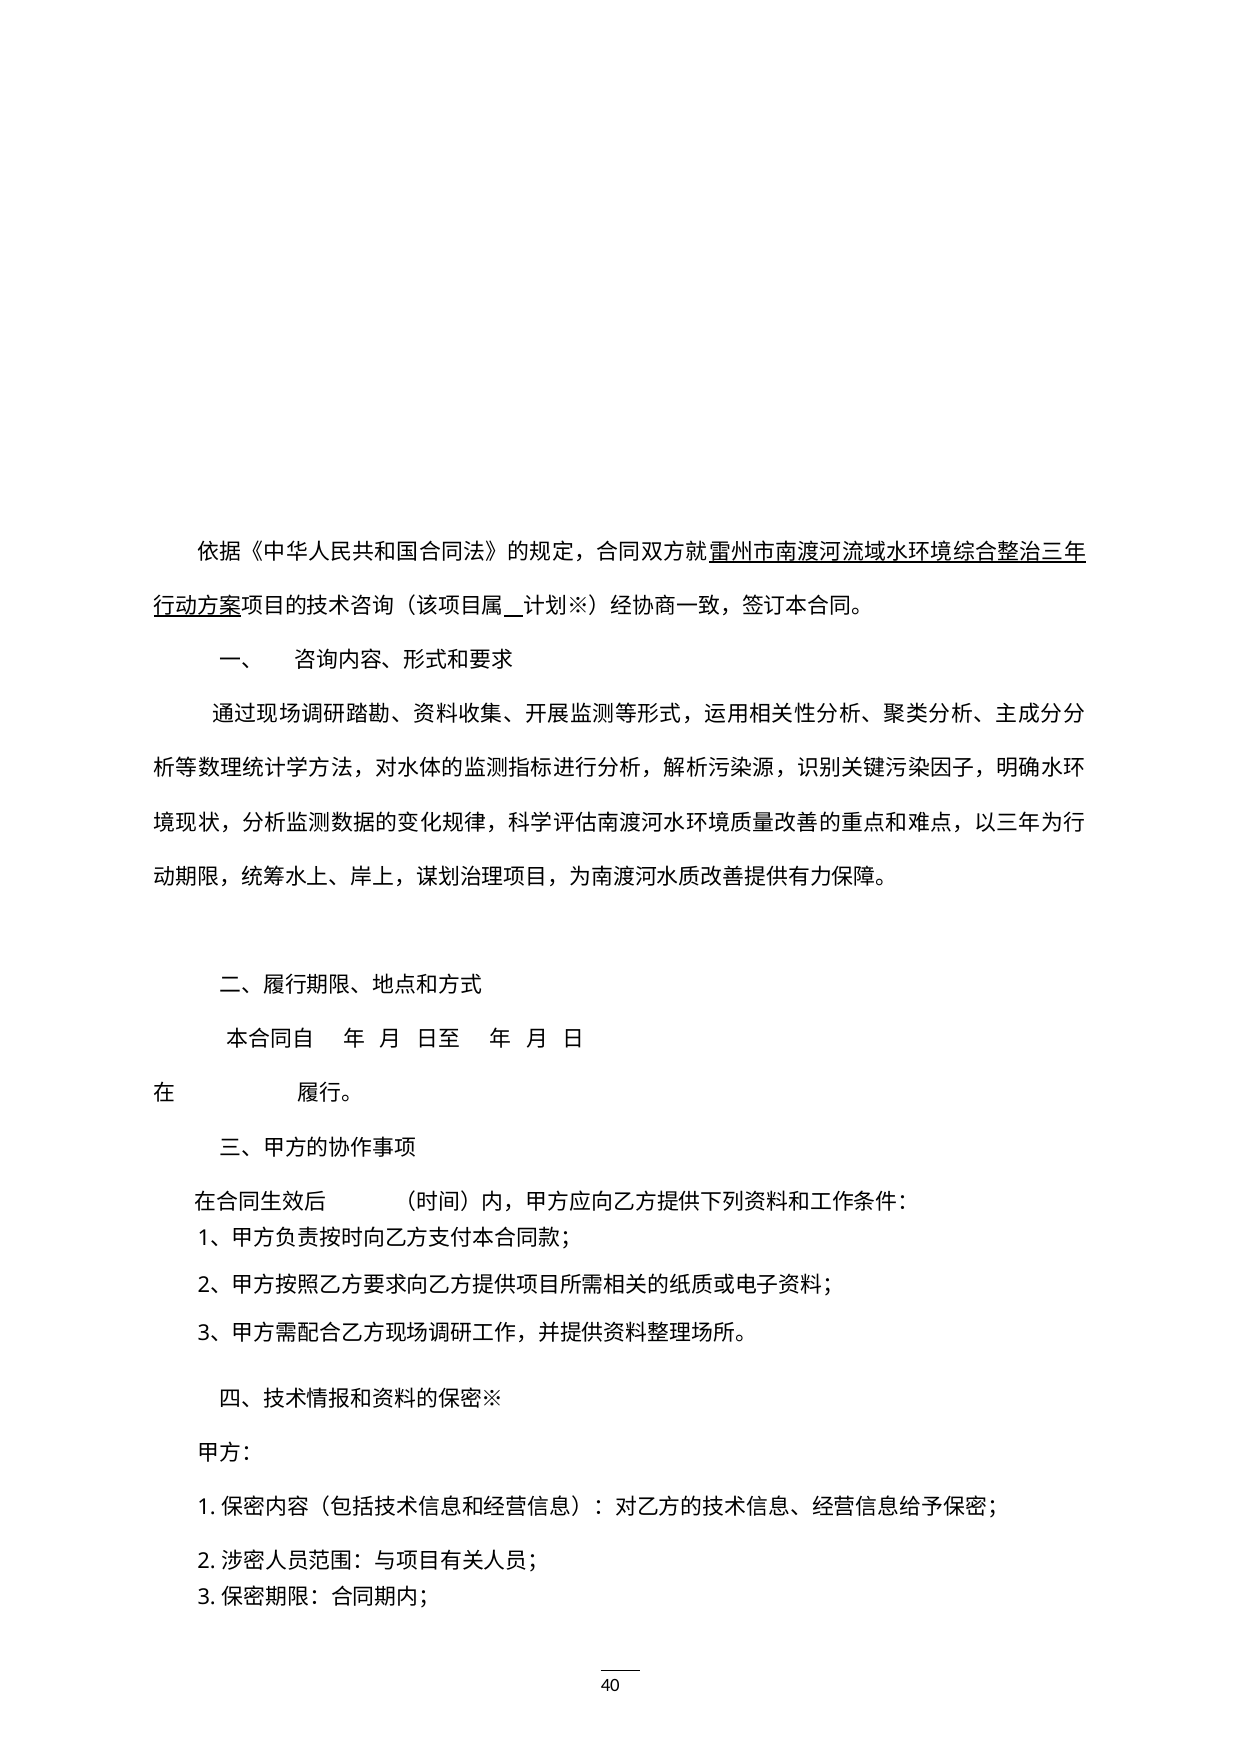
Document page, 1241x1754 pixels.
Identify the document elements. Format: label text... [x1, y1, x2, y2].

text 依据《中华人民共和国合同法》的规定，合同双方就雷州市南渡河流域水环境综合整治三年行动方案项目的技术咨询（该项目属 计划※）经协商一致，签订本合同。 [153, 516, 1087, 624]
text 本合同自 年 月 日至 年 月 日 [226, 1003, 1087, 1057]
text 1. 保密内容（包括技术信息和经营信息）：对乙方的技术信息、经营信息给予保密； [153, 1471, 1087, 1525]
text 在合同生效后 （时间）内，甲方应向乙方提供下列资料和工作条件： [154, 1166, 1087, 1220]
text 2、甲方按照乙方要求向乙方提供项目所需相关的纸质或电子资料； [153, 1267, 1087, 1299]
list 3. 保密期限：合同期内； [153, 1579, 1065, 1611]
text 在 履行。 [153, 1057, 1087, 1112]
list 二、履行期限、地点和方式 [153, 949, 1087, 1003]
list 三、甲方的协作事项 [219, 1112, 1087, 1166]
text 3、甲方需配合乙方现场调研工作，并提供资料整理场所。 [153, 1315, 1087, 1347]
list 四、技术情报和资料的保密※ [219, 1363, 1087, 1417]
text 通过现场调研踏勘、资料收集、开展监测等形式，运用相关性分析、聚类分析、主成分分析等数理统计学方法，对水体的监测指标进行分析，解析污染源，识别关键污染因子，明确水环境现状，分析监测数据的变化规律，科学评估南渡河水环境质量改善的重点和难点，以三年为行动期限，统筹水上、岸上，谋划治理项目，为南渡河水质改善提供有力保障。 [153, 678, 1087, 895]
text 1、甲方负责按时向乙方支付本合同款； [153, 1220, 1087, 1252]
text 甲方： [153, 1417, 1087, 1471]
text 2. 涉密人员范围：与项目有关人员； [153, 1525, 1087, 1579]
list 咨询内容、形式和要求 [219, 624, 1087, 678]
